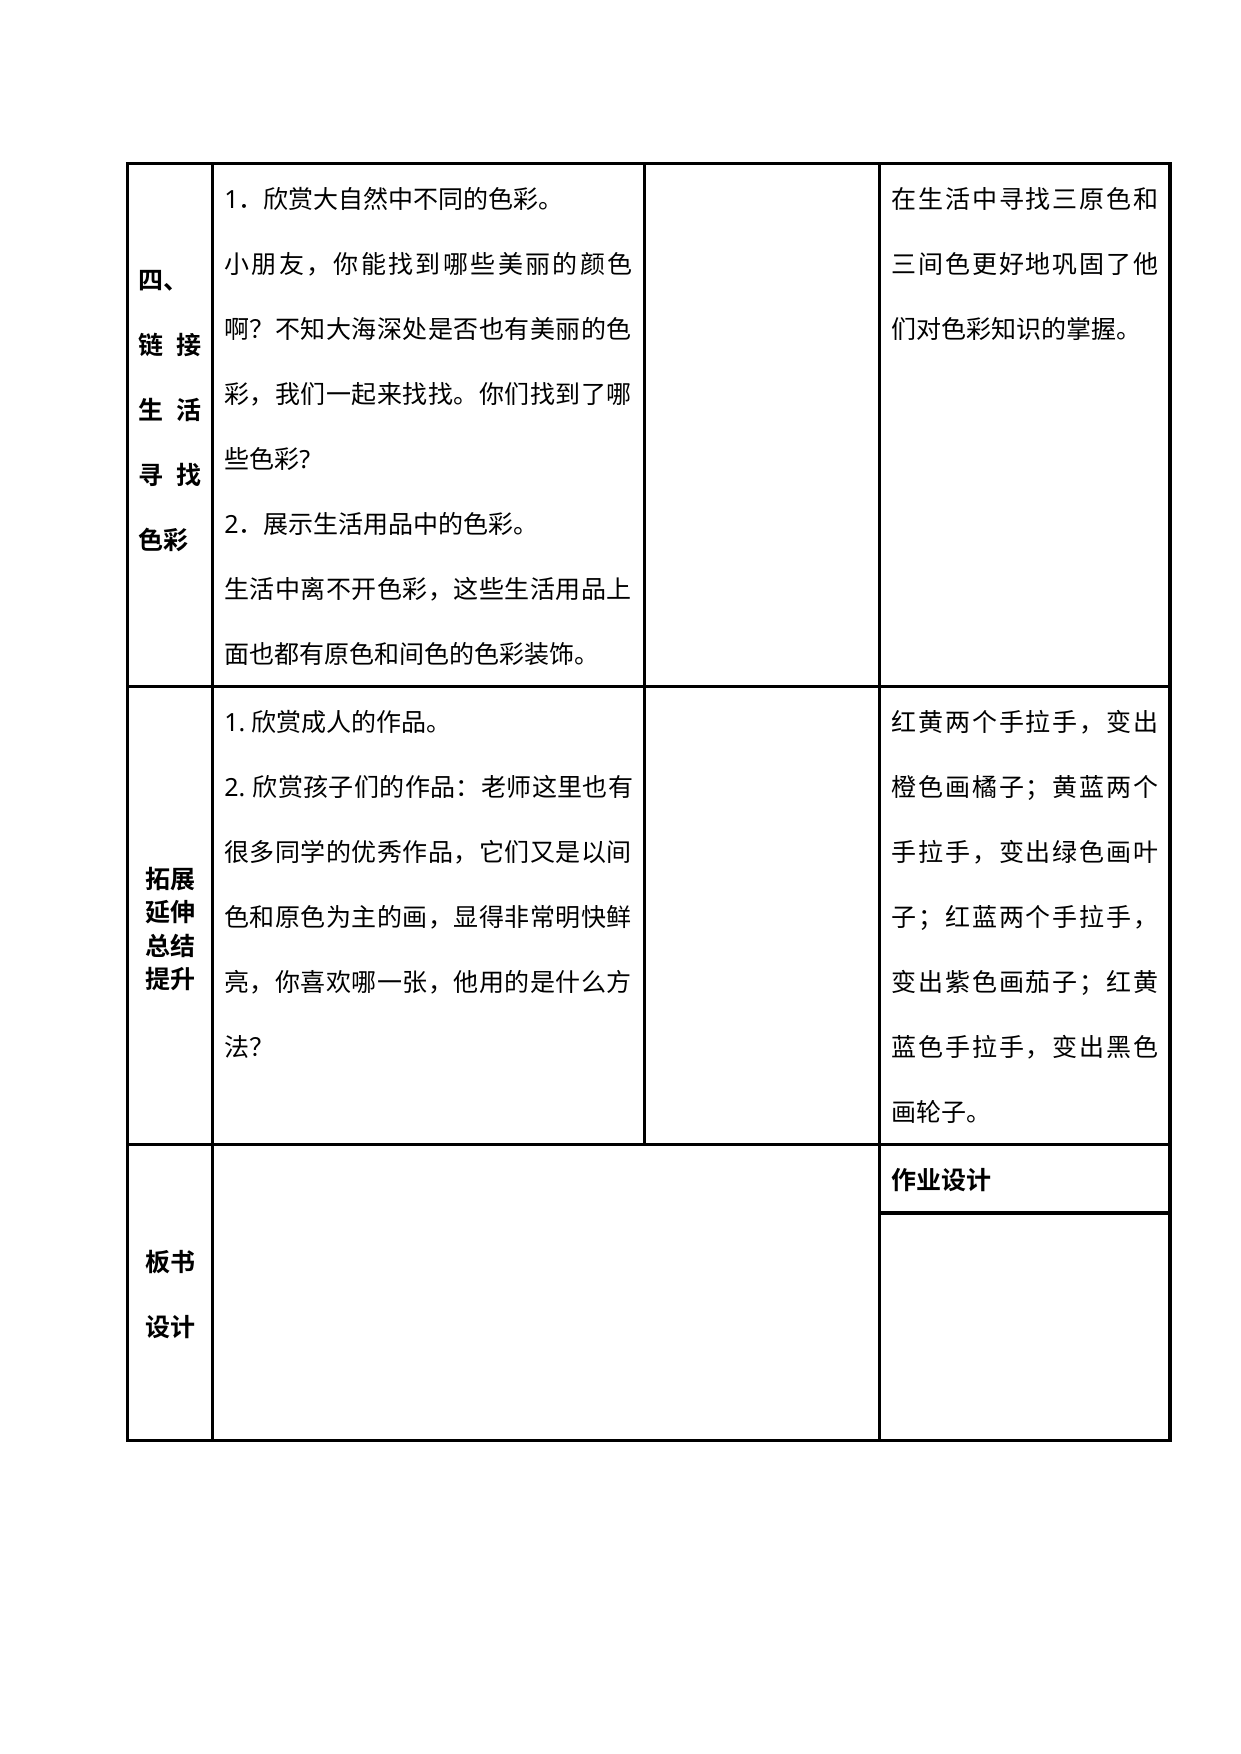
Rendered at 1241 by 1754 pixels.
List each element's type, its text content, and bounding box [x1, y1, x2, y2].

table_cell 四、 链接生活 寻找色彩 [129, 165, 211, 685]
table_cell 板书 设计 [129, 1146, 211, 1439]
table_cell 拓展 延伸 总结 提升 [129, 688, 211, 1143]
table_cell 红黄两个手拉手，变出橙色画橘子；黄蓝两个手拉手，变出绿色画叶子；红蓝两个手拉手，变出紫色画茄子；红黄蓝色手拉手，变出黑色画轮子。 [881, 688, 1168, 1143]
table_cell 在生活中寻找三原色和三间色更好地巩固了他们对色彩知识的掌握。 [881, 165, 1168, 685]
table_cell 作业设计 [881, 1146, 1168, 1211]
table_cell 1．欣赏大自然中不同的色彩。 小朋友，你能找到哪些美丽的颜色啊？不知大海深处是否也有美丽的色彩，我们一起来找找。你们找到了哪些色彩? 2．展示生活用品中的色彩。 生活中离不开色彩，这些生活用品上面也都有原色和间色的色彩装饰。 [214, 165, 643, 685]
table_cell 1. 欣赏成人的作品。 2. 欣赏孩子们的作品：老师这里也有很多同学的优秀作品，它们又是以间色和原色为主的画，显得非常明快鲜亮，你喜欢哪一张，他用的是什么方法？ [214, 688, 643, 1143]
table_cell [881, 1215, 1168, 1439]
table_cell [646, 165, 878, 685]
table_cell [646, 688, 878, 1143]
table_cell [214, 1146, 878, 1439]
